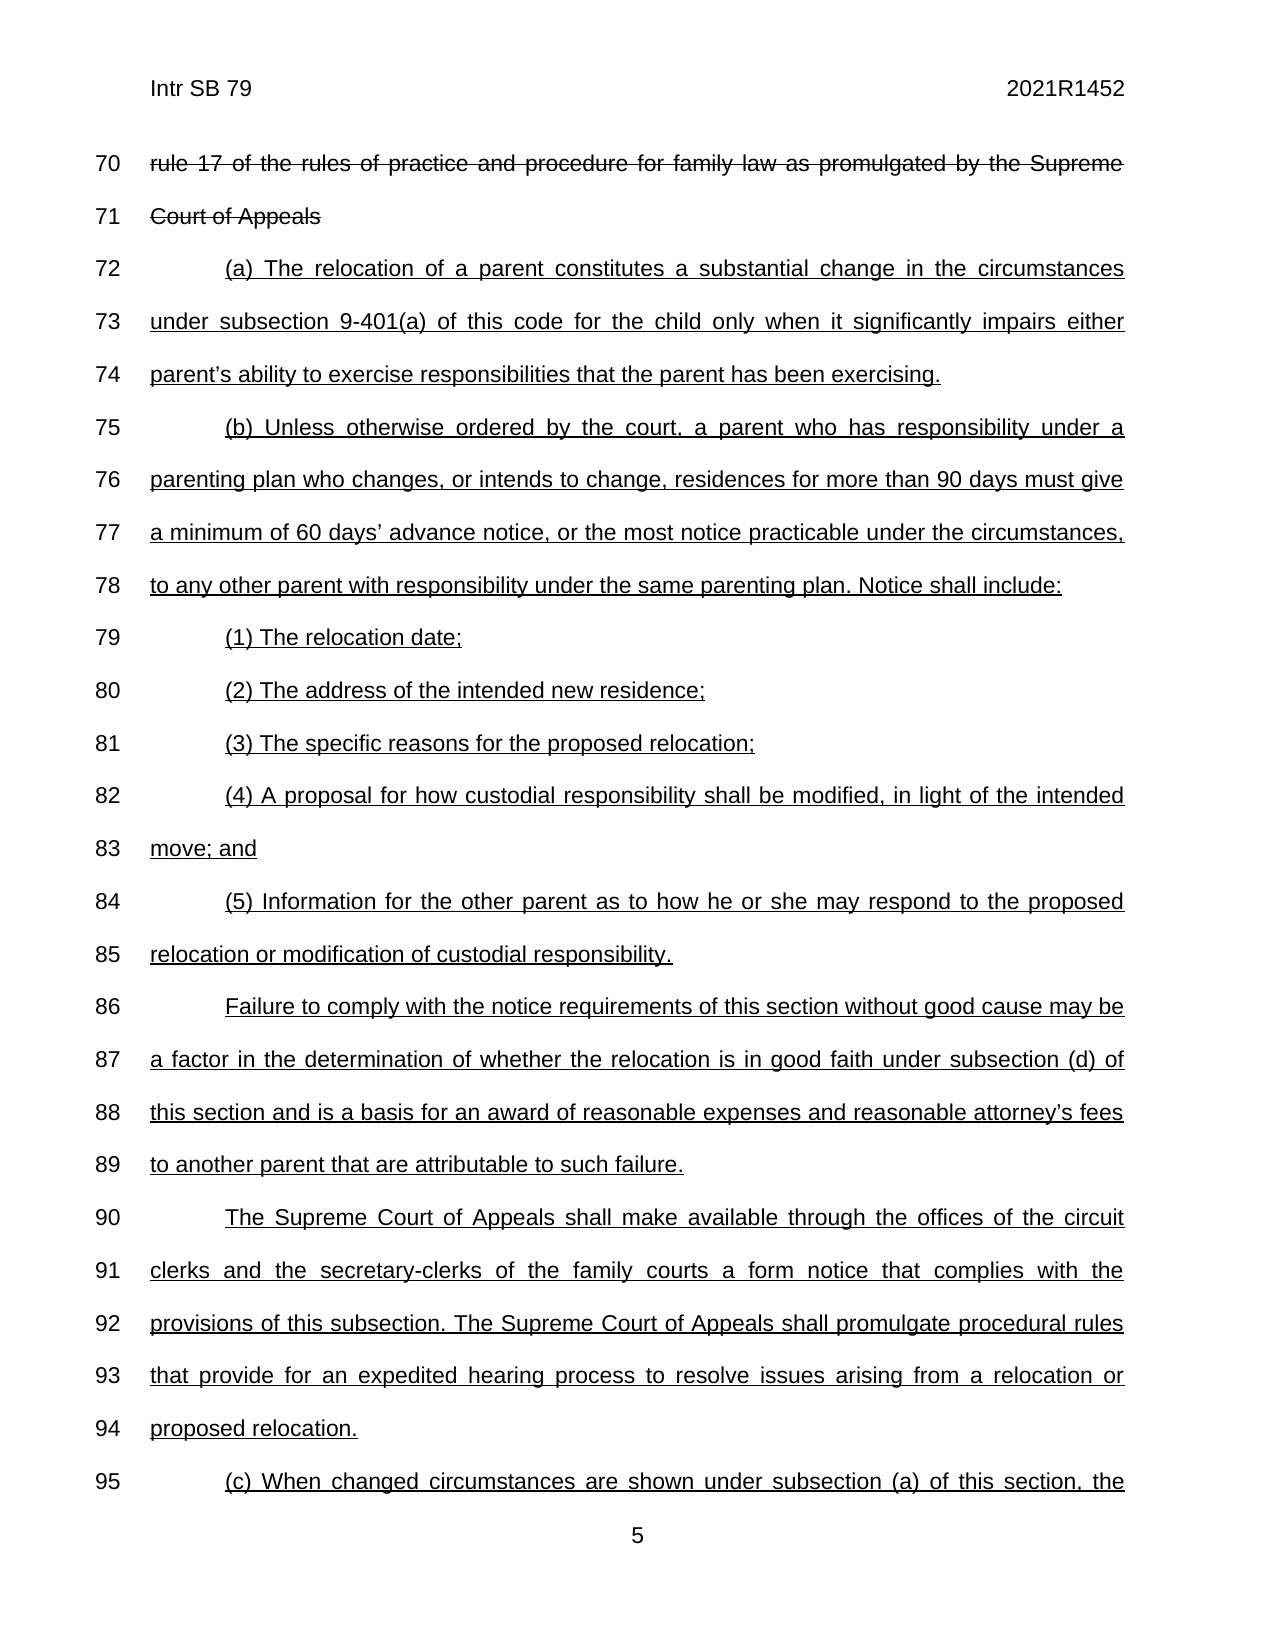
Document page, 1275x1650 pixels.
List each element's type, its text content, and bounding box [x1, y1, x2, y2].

text (b) Unless otherwise ordered by the court, a parent who has responsibility under a parenting plan who changes, or intends to change, residences for more than 90 days must give a minimum of 60 days’ advance notice, or the most notice practicable under the circumstances, to any other parent with responsibility under the same parenting plan. Notice shall include: [150, 543, 1125, 598]
text (b) Unless otherwise ordered by the court, a parent who has responsibility under a parenting plan who changes, or intends to change, residences for more than 90 days must give a minimum of 60 days’ advance notice, or the most notice practicable under the circumstances, to any other parent with responsibility under the same parenting plan. Notice shall include: [150, 413, 1125, 542]
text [150, 1468, 1125, 1494]
text (3) The specific reasons for the proposed relocation; [150, 730, 1125, 756]
text (a) The relocation of a parent constitutes a substantial change in the circumstances under subsection 9-401(a) of this code for the child only when it significantly impairs either parent’s ability to exercise responsibilities that the parent has been exercising. [150, 255, 1125, 331]
text (4) A proposal for how custodial responsibility shall be modified, in light of the intended move; and [150, 782, 1125, 862]
text The Supreme Court of Appeals shall make available through the offices of the circuit clerks and the secretary-clerks of the family courts a form notice that complies with the provisions of this subsection. The Supreme Court of Appeals shall promulgate procedural rules that provide for an expedited hearing process to resolve issues arising from a relocation or proposed relocation. [150, 1204, 1125, 1385]
text (2) The address of the intended new residence; [150, 677, 1125, 703]
text (a) The relocation of a parent constitutes a substantial change in the circumstances under subsection 9-401(a) of this code for the child only when it significantly impairs either parent’s ability to exercise responsibilities that the parent has been exercising. [150, 332, 1125, 387]
text (1) The relocation date; [150, 624, 1125, 651]
text The Supreme Court of Appeals shall make available through the offices of the circuit clerks and the secretary-clerks of the family courts a form notice that complies with the provisions of this subsection. The Supreme Court of Appeals shall promulgate procedural rules that provide for an expedited hearing process to resolve issues arising from a relocation or proposed relocation. [150, 1386, 1125, 1441]
text (5) Information for the other parent as to how he or she may respond to the proposed relocation or modification of custodial responsibility. [150, 888, 1125, 967]
text Failure to comply with the notice requirements of this section without good cause may be a factor in the determination of whether the relocation is in good faith under subsection (d) of this section and is a basis for an award of reasonable expenses and reasonable attorney’s fees to another parent that are attributable to such failure. [150, 993, 1125, 1069]
text Failure to comply with the notice requirements of this section without good cause may be a factor in the determination of whether the relocation is in good faith under subsection (d) of this section and is a basis for an award of reasonable expenses and reasonable attorney’s fees to another parent that are attributable to such failure. [150, 1070, 1125, 1178]
